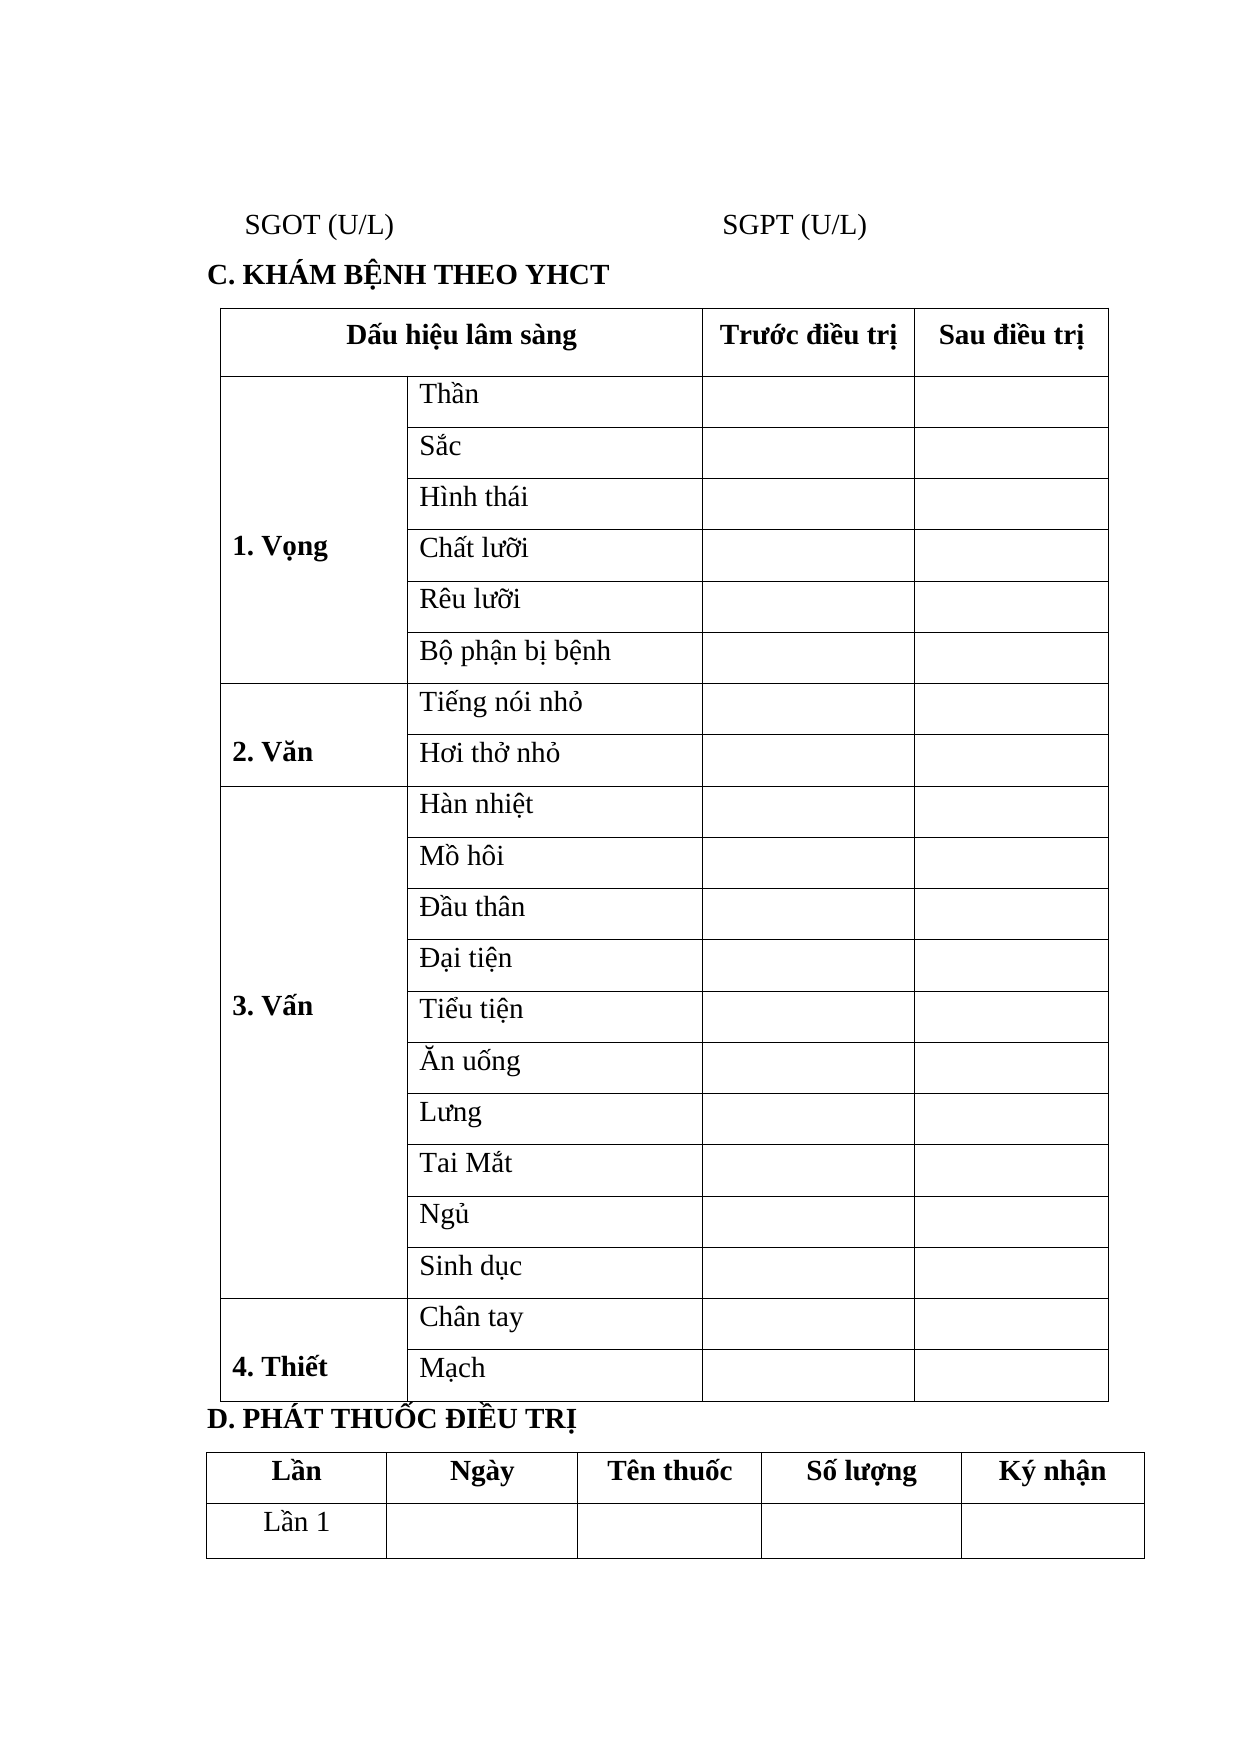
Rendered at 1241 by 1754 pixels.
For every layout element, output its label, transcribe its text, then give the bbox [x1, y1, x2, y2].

table_cell Bộ phận bị bệnh [408, 633, 702, 683]
table_cell Lưng [408, 1094, 702, 1144]
table_cell Đầu thân [408, 889, 702, 939]
table_cell [703, 735, 914, 786]
table_cell [703, 1197, 914, 1247]
table_cell Hàn nhiệt [408, 787, 702, 837]
table_header Số lượng [762, 1453, 961, 1503]
table_cell Thần [408, 377, 702, 427]
table_cell [703, 684, 914, 734]
text SGOT (U/L) SGPT (U/L) [207, 207, 1122, 240]
table_header Lần [207, 1453, 386, 1503]
table_cell Tai Mắt [408, 1145, 702, 1196]
table_cell Sắc [408, 428, 702, 478]
table_cell [703, 992, 914, 1042]
table_cell [703, 1145, 914, 1196]
table_header Trước điều trị [703, 309, 914, 376]
table_cell [915, 684, 1108, 734]
text D. PHÁT THUỐC ĐIỀU TRỊ [207, 1402, 1122, 1435]
table_cell [915, 479, 1108, 529]
table_cell [703, 940, 914, 991]
table_cell [703, 377, 914, 427]
table_cell [915, 428, 1108, 478]
table_cell Rêu lưỡi [408, 582, 702, 632]
table_cell 4. Thiết [221, 1299, 407, 1401]
table_cell [915, 582, 1108, 632]
table_cell Tiểu tiện [408, 992, 702, 1042]
table_cell [703, 1299, 914, 1349]
table_cell [915, 1145, 1108, 1196]
table_cell Hình thái [408, 479, 702, 529]
table_cell Hơi thở nhỏ [408, 735, 702, 786]
table_cell Lần 1 [207, 1504, 386, 1558]
table_cell Chất lưỡi [408, 530, 702, 581]
table_cell Mồ hôi [408, 838, 702, 888]
table_cell Ăn uống [408, 1043, 702, 1093]
table_cell [703, 1350, 914, 1401]
table_cell [703, 889, 914, 939]
table_cell [962, 1504, 1144, 1558]
table_header Dấu hiệu lâm sàng [221, 309, 702, 376]
table_cell [703, 582, 914, 632]
table_cell Chân tay [408, 1299, 702, 1349]
table_cell [915, 992, 1108, 1042]
table_cell 3. Vấn [221, 787, 407, 1298]
table_cell [915, 1248, 1108, 1298]
table_header Ký nhận [962, 1453, 1144, 1503]
table_cell [578, 1504, 761, 1558]
table_cell [703, 633, 914, 683]
table_header Ngày [387, 1453, 577, 1503]
table_cell [387, 1504, 577, 1558]
table_cell [915, 530, 1108, 581]
table_cell [915, 787, 1108, 837]
table_cell [703, 838, 914, 888]
table_cell [915, 1043, 1108, 1093]
table_cell Tiếng nói nhỏ [408, 684, 702, 734]
table_cell [915, 1197, 1108, 1247]
table_cell [703, 787, 914, 837]
table_cell [915, 1299, 1108, 1349]
table_cell [915, 838, 1108, 888]
table_cell 2. Văn [221, 684, 407, 786]
table_cell [703, 1043, 914, 1093]
table_cell 1. Vọng [221, 377, 407, 683]
table_cell Mạch [408, 1350, 702, 1401]
text C. KHÁM BỆNH THEO YHCT [207, 257, 1122, 291]
table_cell [703, 479, 914, 529]
table_header Tên thuốc [578, 1453, 761, 1503]
table_cell [762, 1504, 961, 1558]
table_cell [703, 530, 914, 581]
table_cell [915, 735, 1108, 786]
table_cell Ngủ [408, 1197, 702, 1247]
table_cell Sinh dục [408, 1248, 702, 1298]
table_cell [915, 1094, 1108, 1144]
table_cell [915, 940, 1108, 991]
table_cell Đại tiện [408, 940, 702, 991]
table_cell [915, 889, 1108, 939]
table_cell [703, 1248, 914, 1298]
table_cell [915, 633, 1108, 683]
table_cell [915, 1350, 1108, 1401]
table_header Sau điều trị [915, 309, 1108, 376]
table_cell [703, 428, 914, 478]
table_cell [915, 377, 1108, 427]
table_cell [703, 1094, 914, 1144]
